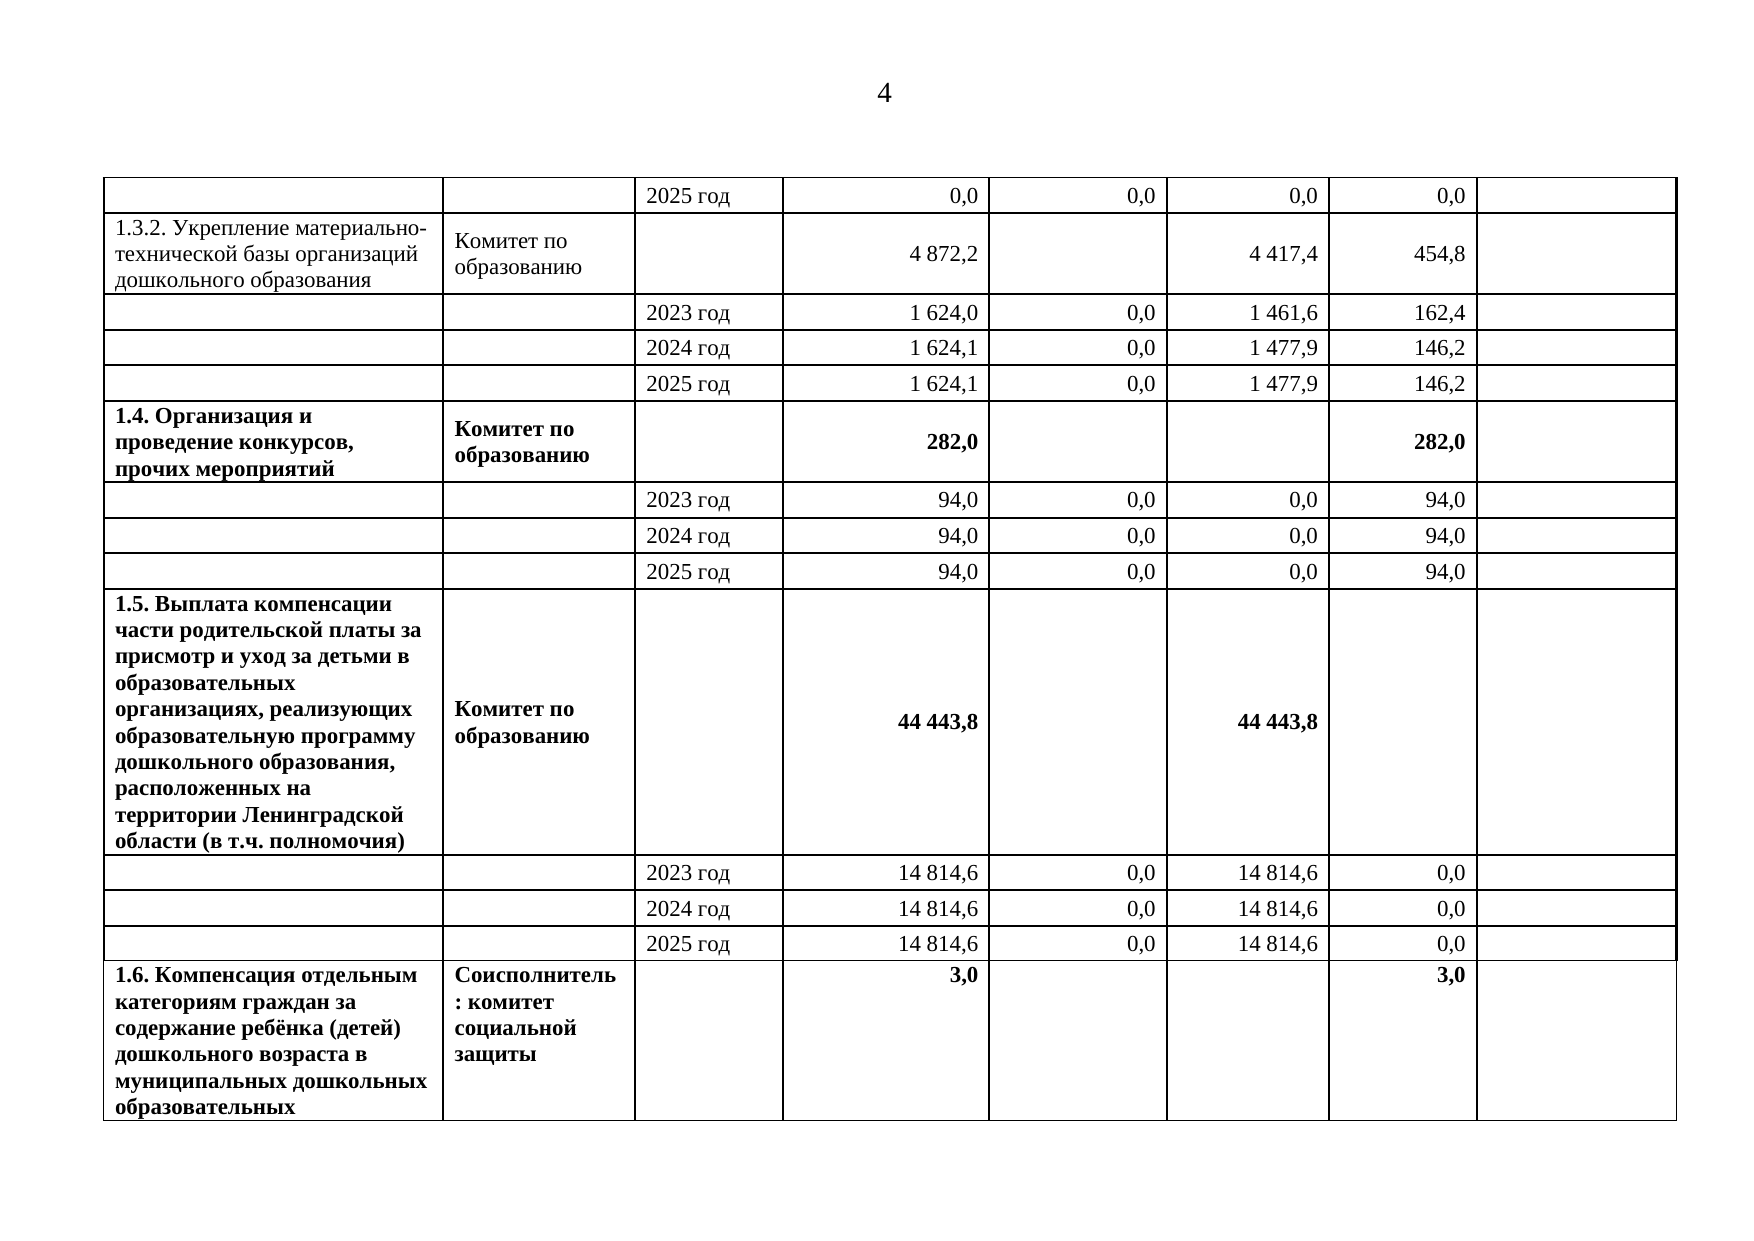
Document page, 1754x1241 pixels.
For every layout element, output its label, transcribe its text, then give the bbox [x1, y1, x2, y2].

table_cell 2024 год [636, 519, 782, 552]
table_cell 94,0 [784, 483, 988, 517]
table_cell 2023 год [636, 856, 782, 889]
table_cell 2023 год [636, 295, 782, 328]
table_cell [1478, 331, 1675, 364]
table_cell 282,0 [784, 402, 988, 481]
table_cell [105, 856, 442, 889]
table_cell [105, 295, 442, 328]
table_cell 0,0 [990, 856, 1166, 889]
table_cell 44 443,8 [784, 590, 988, 853]
table_cell [990, 402, 1166, 481]
table_cell [105, 178, 442, 212]
table_cell [444, 178, 634, 212]
table_cell [444, 519, 634, 552]
table_cell [444, 554, 634, 588]
table_cell 1 461,6 [1168, 295, 1328, 328]
table_cell 94,0 [784, 554, 988, 588]
table_cell 0,0 [1168, 519, 1328, 552]
table_cell 454,8 [1330, 214, 1476, 293]
table_cell [1478, 402, 1675, 481]
table_cell [105, 891, 442, 925]
table_cell 4 872,2 [784, 214, 988, 293]
table_cell 2025 год [636, 178, 782, 212]
table_cell 0,0 [1330, 178, 1476, 212]
table_cell [1478, 927, 1675, 960]
table_cell 0,0 [1168, 483, 1328, 517]
table_cell Комитет по образованию [444, 402, 634, 481]
table_cell 0,0 [1330, 856, 1476, 889]
table_cell 1 624,0 [784, 295, 988, 328]
table_cell 0,0 [990, 483, 1166, 517]
table_cell 2024 год [636, 331, 782, 364]
table_cell 14 814,6 [1168, 927, 1328, 960]
table_cell 94,0 [1330, 519, 1476, 552]
table_cell 2025 год [636, 927, 782, 960]
table_cell 282,0 [1330, 402, 1476, 481]
table_cell [990, 214, 1166, 293]
table_cell 94,0 [1330, 483, 1476, 517]
table_cell 14 814,6 [1168, 891, 1328, 925]
table_cell 162,4 [1330, 295, 1476, 328]
table_cell [1478, 856, 1675, 889]
table_cell Комитет по образованию [444, 590, 634, 853]
table_cell 14 814,6 [784, 927, 988, 960]
table_cell 14 814,6 [1168, 856, 1328, 889]
table_cell [636, 214, 782, 293]
table_cell [1478, 366, 1675, 400]
table_cell [105, 554, 442, 588]
table_cell 146,2 [1330, 366, 1476, 400]
table_cell [444, 295, 634, 328]
table_cell [105, 366, 442, 400]
table_cell [990, 590, 1166, 853]
table_cell 2025 год [636, 554, 782, 588]
table_cell [105, 331, 442, 364]
table_cell 0,0 [990, 366, 1166, 400]
table_cell [444, 366, 634, 400]
table_cell 1 477,9 [1168, 366, 1328, 400]
table_cell 94,0 [1330, 554, 1476, 588]
table_cell [1330, 590, 1476, 853]
table_cell 14 814,6 [784, 856, 988, 889]
table_cell [1478, 295, 1675, 328]
table_cell 0,0 [990, 178, 1166, 212]
table_cell [1478, 590, 1675, 853]
table_cell Комитет по образованию [444, 214, 634, 293]
table_cell 94,0 [784, 519, 988, 552]
table_cell [444, 856, 634, 889]
table_cell [105, 483, 442, 517]
table_cell [990, 961, 1166, 1119]
table_cell 0,0 [990, 295, 1166, 328]
table_cell [636, 590, 782, 853]
table_cell [636, 961, 782, 1119]
table_cell [1478, 891, 1675, 925]
table_cell [1478, 961, 1676, 1119]
table_cell 0,0 [990, 927, 1166, 960]
table_cell 0,0 [990, 554, 1166, 588]
table_cell 0,0 [1168, 554, 1328, 588]
table_cell 3,0 [1330, 961, 1476, 1119]
table_cell 4 417,4 [1168, 214, 1328, 293]
table_cell 146,2 [1330, 331, 1476, 364]
table_cell 1.5. Выплата компенсации части родительской платы за присмотр и уход за детьми в образовательных организациях, реализующих образовательную программу дошкольного образования, расположенных на территории Ленинградской области (в т.ч. полномочия) [105, 590, 442, 853]
table_cell [1478, 483, 1675, 517]
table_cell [444, 961, 634, 1119]
table_cell [1168, 961, 1328, 1119]
table_cell 0,0 [990, 519, 1166, 552]
table_cell [1478, 178, 1675, 212]
table_cell 0,0 [990, 331, 1166, 364]
table_cell [1168, 402, 1328, 481]
table_cell 0,0 [1330, 891, 1476, 925]
table_cell 14 814,6 [784, 891, 988, 925]
table_cell [105, 927, 442, 960]
table_cell [105, 519, 442, 552]
table_cell 3,0 [784, 961, 988, 1119]
table_cell 2024 год [636, 891, 782, 925]
table_cell [444, 331, 634, 364]
table_cell 2025 год [636, 366, 782, 400]
table_cell 1 624,1 [784, 331, 988, 364]
table_cell 1 477,9 [1168, 331, 1328, 364]
table_cell 0,0 [990, 891, 1166, 925]
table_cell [104, 961, 442, 1119]
table_cell [444, 891, 634, 925]
table_cell 1.4. Организация и проведение конкурсов, прочих мероприятий [105, 402, 442, 481]
table_cell 1 624,1 [784, 366, 988, 400]
table_cell 1.3.2. Укрепление материально-технической базы организаций дошкольного образования [105, 214, 442, 293]
table_cell 0,0 [784, 178, 988, 212]
table_cell 0,0 [1330, 927, 1476, 960]
table_cell 2023 год [636, 483, 782, 517]
table_cell 44 443,8 [1168, 590, 1328, 853]
table_cell [636, 402, 782, 481]
table_cell [1478, 214, 1675, 293]
table_cell [444, 483, 634, 517]
table_cell 0,0 [1168, 178, 1328, 212]
table_cell [1478, 554, 1675, 588]
table_cell [444, 927, 634, 960]
table_cell [1478, 519, 1675, 552]
